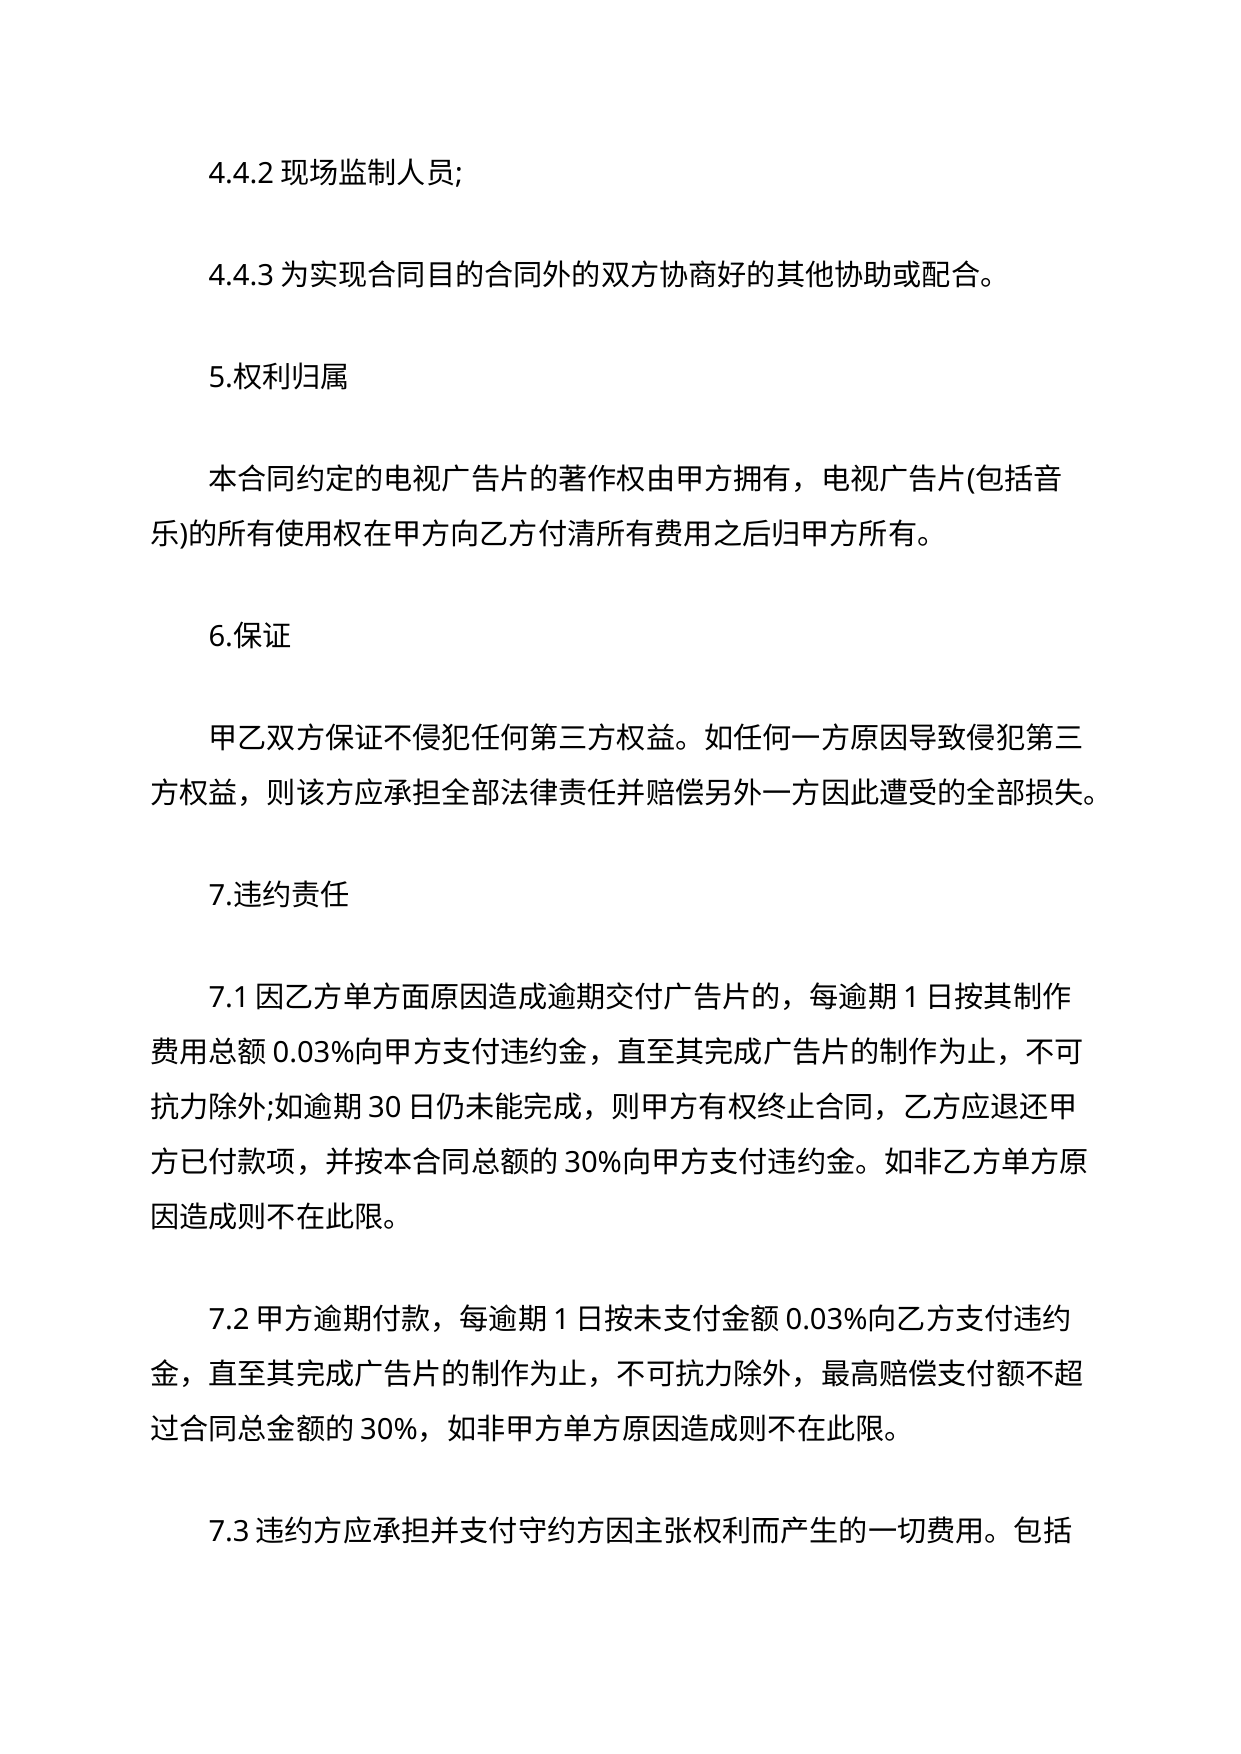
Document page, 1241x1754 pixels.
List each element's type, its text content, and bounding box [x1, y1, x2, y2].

text 本合同约定的电视广告片的著作权由甲方拥有，电视广告片(包括音乐)的所有使用权在甲方向乙方付清所有费用之后归甲方所有。 [150, 456, 1090, 553]
text 4.4.2现场监制人员; [150, 150, 1090, 192]
text 6.保证 [150, 613, 1090, 655]
text 甲乙双方保证不侵犯任何第三方权益。如任何一方原因导致侵犯第三方权益，则该方应承担全部法律责任并赔偿另外一方因此遭受的全部损失。 [150, 715, 1090, 812]
text 7.1因乙方单方面原因造成逾期交付广告片的，每逾期1日按其制作费用总额0.03%向甲方支付违约金，直至其完成广告片的制作为止，不可抗力除外;如逾期30日仍未能完成，则甲方有权终止合同，乙方应退还甲方已付款项，并按本合同总额的30%向甲方支付违约金。如非乙方单方原因造成则不在此限。 [150, 973, 1090, 1236]
text 4.4.3为实现合同目的合同外的双方协商好的其他协助或配合。 [150, 252, 1090, 294]
text 7.2甲方逾期付款，每逾期1日按未支付金额0.03%向乙方支付违约金，直至其完成广告片的制作为止，不可抗力除外，最高赔偿支付额不超过合同总金额的30%，如非甲方单方原因造成则不在此限。 [150, 1295, 1090, 1448]
text 7.违约责任 [150, 872, 1090, 914]
text 5.权利归属 [150, 354, 1090, 396]
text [150, 1507, 1090, 1549]
